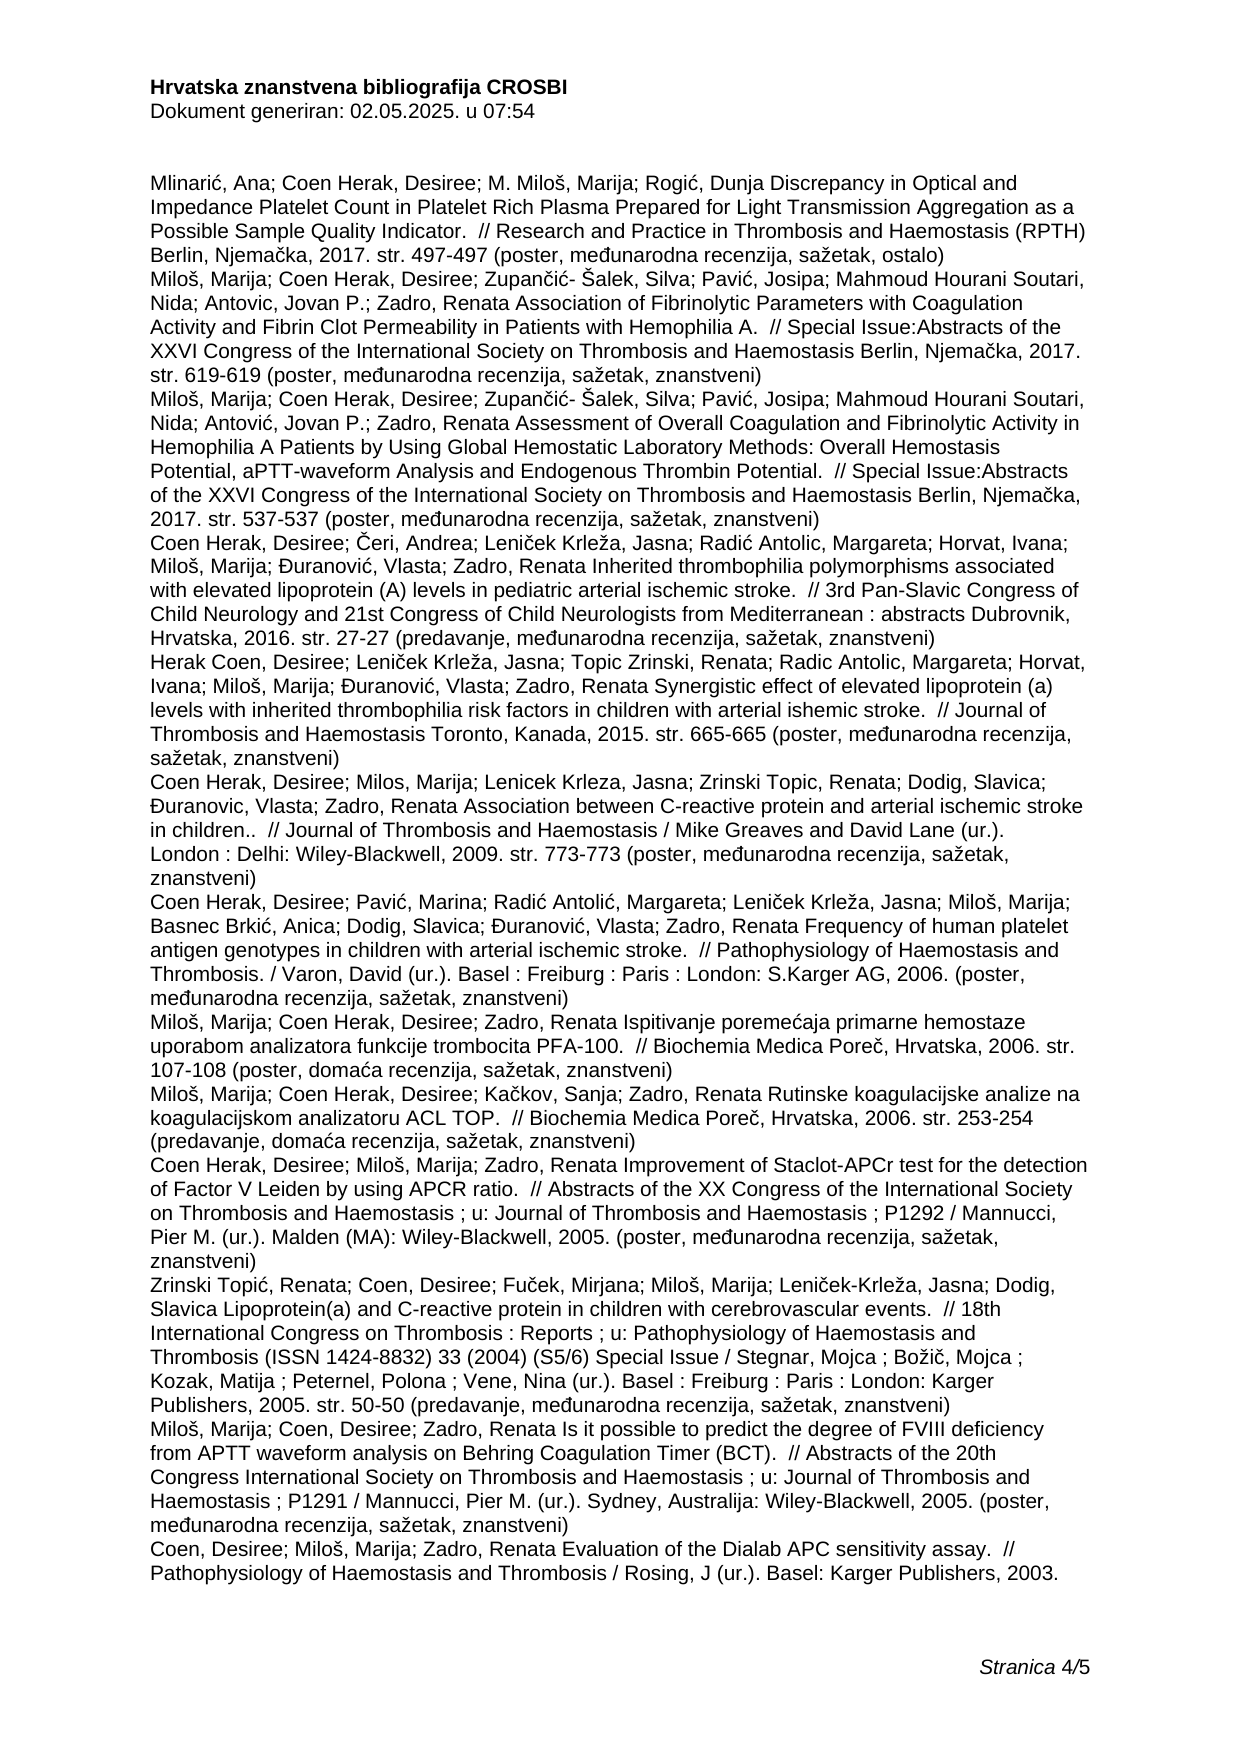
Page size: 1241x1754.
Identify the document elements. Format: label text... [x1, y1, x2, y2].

text Coen Herak, Desiree; Pavić, Marina; Radić Antolić, Margareta; Leniček Krleža, Jasna; Miloš, Marija; Basnec Brkić, Anica; Dodig, Slavica; Đuranović, Vlasta; Zadro, Renata [150, 890, 1090, 1009]
text Mlinarić, Ana; Coen Herak, Desiree; M. Miloš, Marija; Rogić, Dunja [150, 171, 1090, 267]
text Herak Coen, Desiree; Leniček Krleža, Jasna; Topic Zrinski, Renata; Radic Antolic, Margareta; Horvat, Ivana; Miloš, Marija; Đuranović, Vlasta; Zadro, Renata [150, 650, 1090, 770]
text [150, 1417, 1090, 1537]
text Miloš, Marija; Coen Herak, Desiree; Zadro, Renata [150, 1009, 1090, 1081]
text Coen Herak, Desiree; Milos, Marija; Lenicek Krleza, Jasna; Zrinski Topic, Renata; Dodig, Slavica; Đuranovic, Vlasta; Zadro, Renata [150, 770, 1090, 890]
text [150, 1537, 1090, 1584]
text Coen Herak, Desiree; Miloš, Marija; Zadro, Renata [150, 1153, 1090, 1273]
text Miloš, Marija; Coen Herak, Desiree; Zupančić- Šalek, Silva; Pavić, Josipa; Mahmoud Hourani Soutari, Nida; Antović, Jovan P.; Zadro, Renata [150, 387, 1090, 530]
text Miloš, Marija; Coen Herak, Desiree; Kačkov, Sanja; Zadro, Renata [150, 1081, 1090, 1153]
text Miloš, Marija; Coen Herak, Desiree; Zupančić- Šalek, Silva; Pavić, Josipa; Mahmoud Hourani Soutari, Nida; Antovic, Jovan P.; Zadro, Renata [150, 267, 1090, 387]
text Coen Herak, Desiree; Čeri, Andrea; Leniček Krleža, Jasna; Radić Antolic, Margareta; Horvat, Ivana; Miloš, Marija; Đuranović, Vlasta; Zadro, Renata [150, 530, 1090, 650]
text Zrinski Topić, Renata; Coen, Desiree; Fuček, Mirjana; Miloš, Marija; Leniček-Krleža, Jasna; Dodig, Slavica [150, 1273, 1090, 1417]
